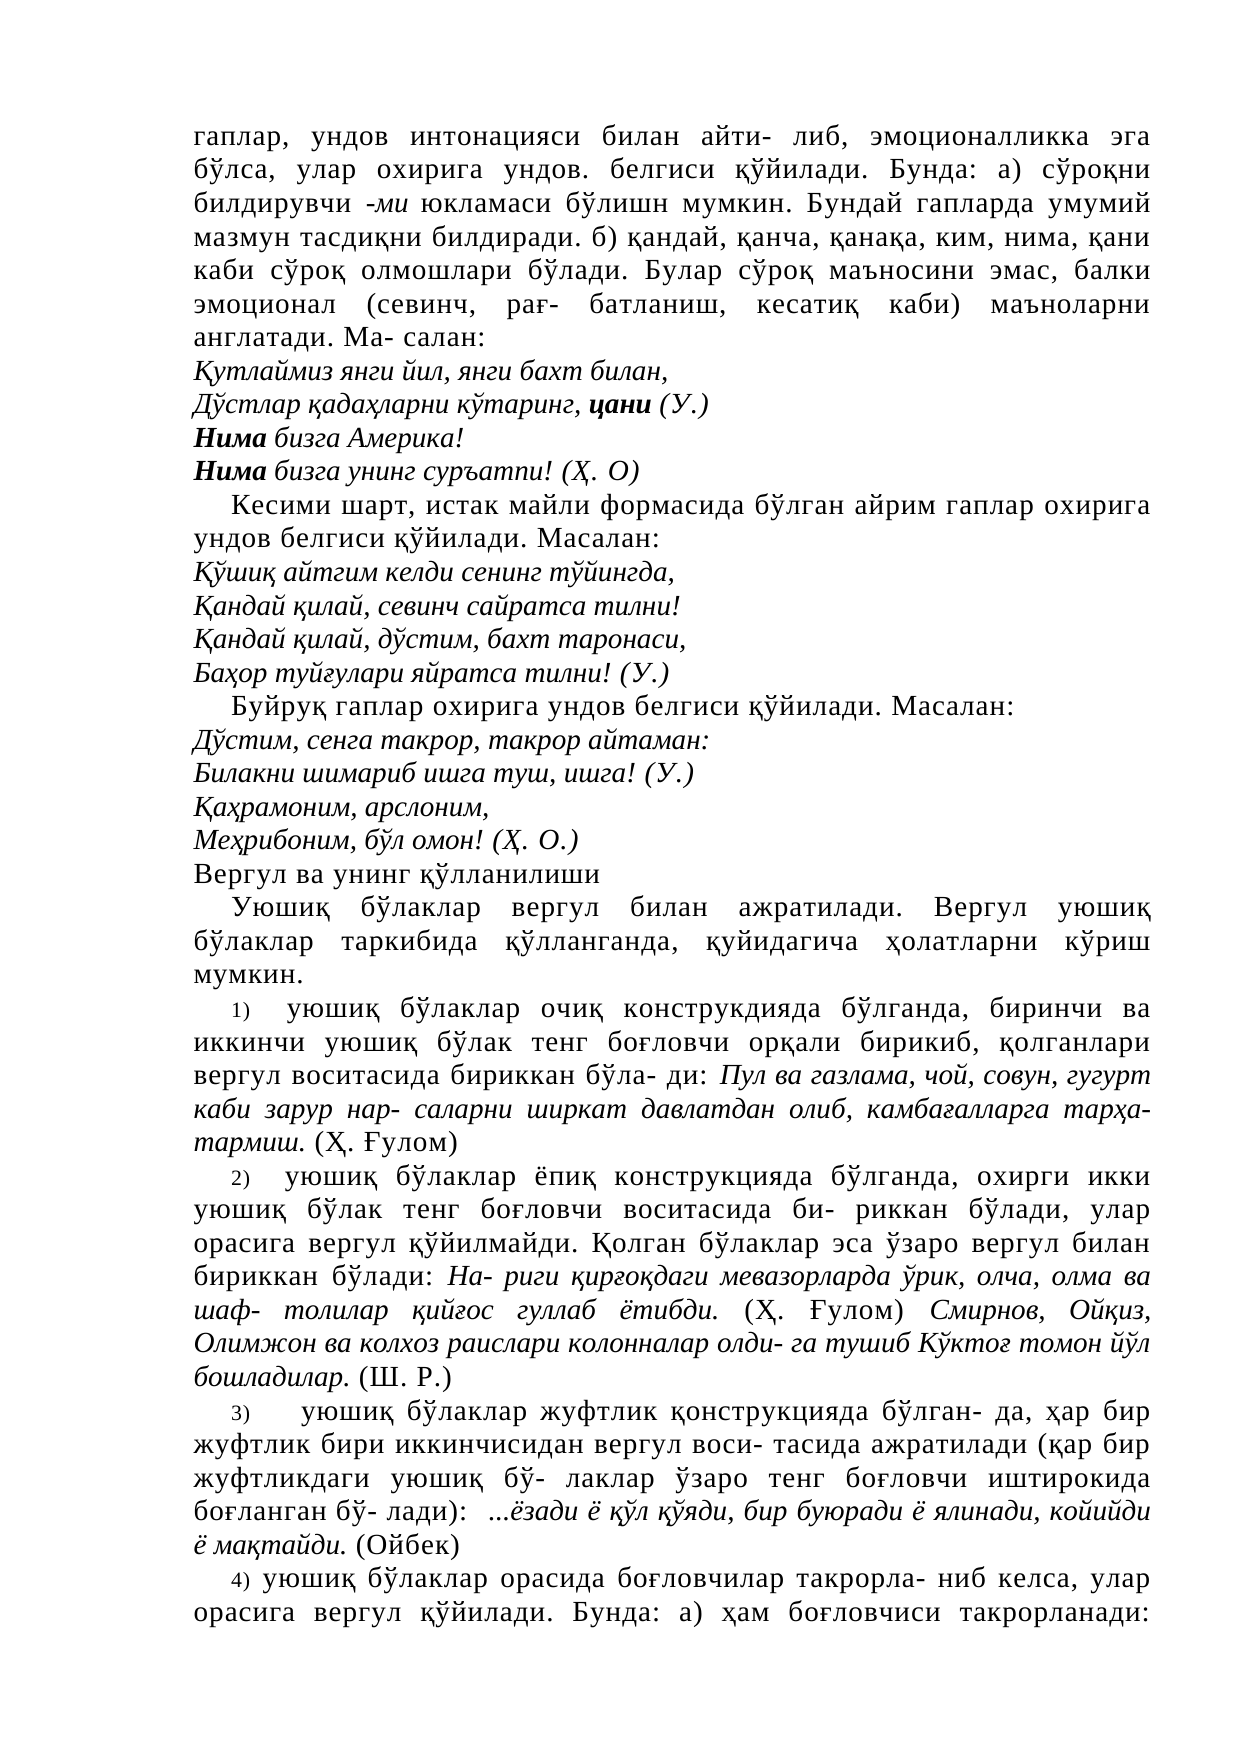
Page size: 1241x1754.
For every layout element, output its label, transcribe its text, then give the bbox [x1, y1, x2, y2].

text Вергул ва унинг қўлланилиши [193, 856, 1152, 889]
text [193, 118, 1152, 353]
text Қандай қилай, севинч сайратса тилни! [193, 588, 1152, 621]
text Нима бизга Америка! [193, 420, 1152, 453]
text Билакни шимариб ишга туш, ишга! (У.) [193, 755, 1152, 789]
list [193, 1560, 1152, 1627]
text Дўстим, сенга такрор, такрор айтаман: [193, 722, 1152, 755]
text Кесими шарт, истак майли формасида бўлган айрим гаплар охирига ундов белгиси қўйилади. Масалан: [193, 487, 1152, 554]
text Меҳрибоним, бўл омон! (Ҳ. О.) [193, 822, 1152, 856]
list уюшиқ бўлаклар жуфтлик қонструкцияда бўлган- да, ҳар бир жуфтлик бири иккинчисидан вергул воси- тасида ажратилади (қар бир жуфтликдаги уюшиқ бў- лаклар ўзаро тенг боғловчи иштирокида боғланган бў- лади): ...ёзади ё қўл қўяди, бир буюради ё ялинади, койийди ё мақтайди. (Ойбек) [193, 1393, 1152, 1560]
text Қутлаймиз янги йил, янги бахт билан, [193, 353, 1152, 386]
list уюшиқ бўлаклар очиқ конструкдияда бўлганда, биринчи ва иккинчи уюшиқ бўлак тенг боғловчи орқали бирикиб, қолганлари вергул воситасида бириккан бўла- ди: Пул ва газлама, чой, совун, гугурт каби зарур нар- саларни ширкат давлатдан олиб, камбағалларга тарҳа- тармиш. (Ҳ. Ғулом) [193, 990, 1152, 1158]
text Дўстлар қадаҳларни кўтаринг, цани (У.) [193, 386, 1152, 420]
text Қўшиқ айтгим келди сенинг тўйингда, [193, 554, 1152, 588]
text Қандай қилай, дўстим, бахт таронаси, [193, 621, 1152, 655]
text Буйруқ гаплар охирига ундов белгиси қўйилади. Масалан: [193, 688, 1152, 722]
text Қаҳрамоним, арслоним, [193, 789, 1152, 822]
text Баҳор туйғулари яйратса тилни! (У.) [193, 655, 1152, 688]
list уюшиқ бўлаклар ёпиқ конструкцияда бўлганда, охирги икки уюшиқ бўлак тенг боғловчи воситасида би- риккан бўлади, улар орасига вергул қўйилмайди. Қолган бўлаклар эса ўзаро вергул билан бириккан бўлади: На- риги қирғоқдаги мевазорларда ўрик, олча, олма ва шаф- толилар қийғос гуллаб ётибди. (Ҳ. Ғулом) Смирнов, Ойқиз, Олимжон ва колхоз раислари колонналар олди- га тушиб Кўктоғ томон йўл бошладилар. (Ш. Р.) [193, 1158, 1152, 1393]
text Уюшиқ бўлаклар вергул билан ажратилади. Вергул уюшиқ бўлаклар таркибида қўлланганда, қуйидагича ҳолатларни кўриш мумкин. [193, 889, 1152, 990]
text Нима бизга унинг суръатпи! (Ҳ. О) [193, 453, 1152, 487]
